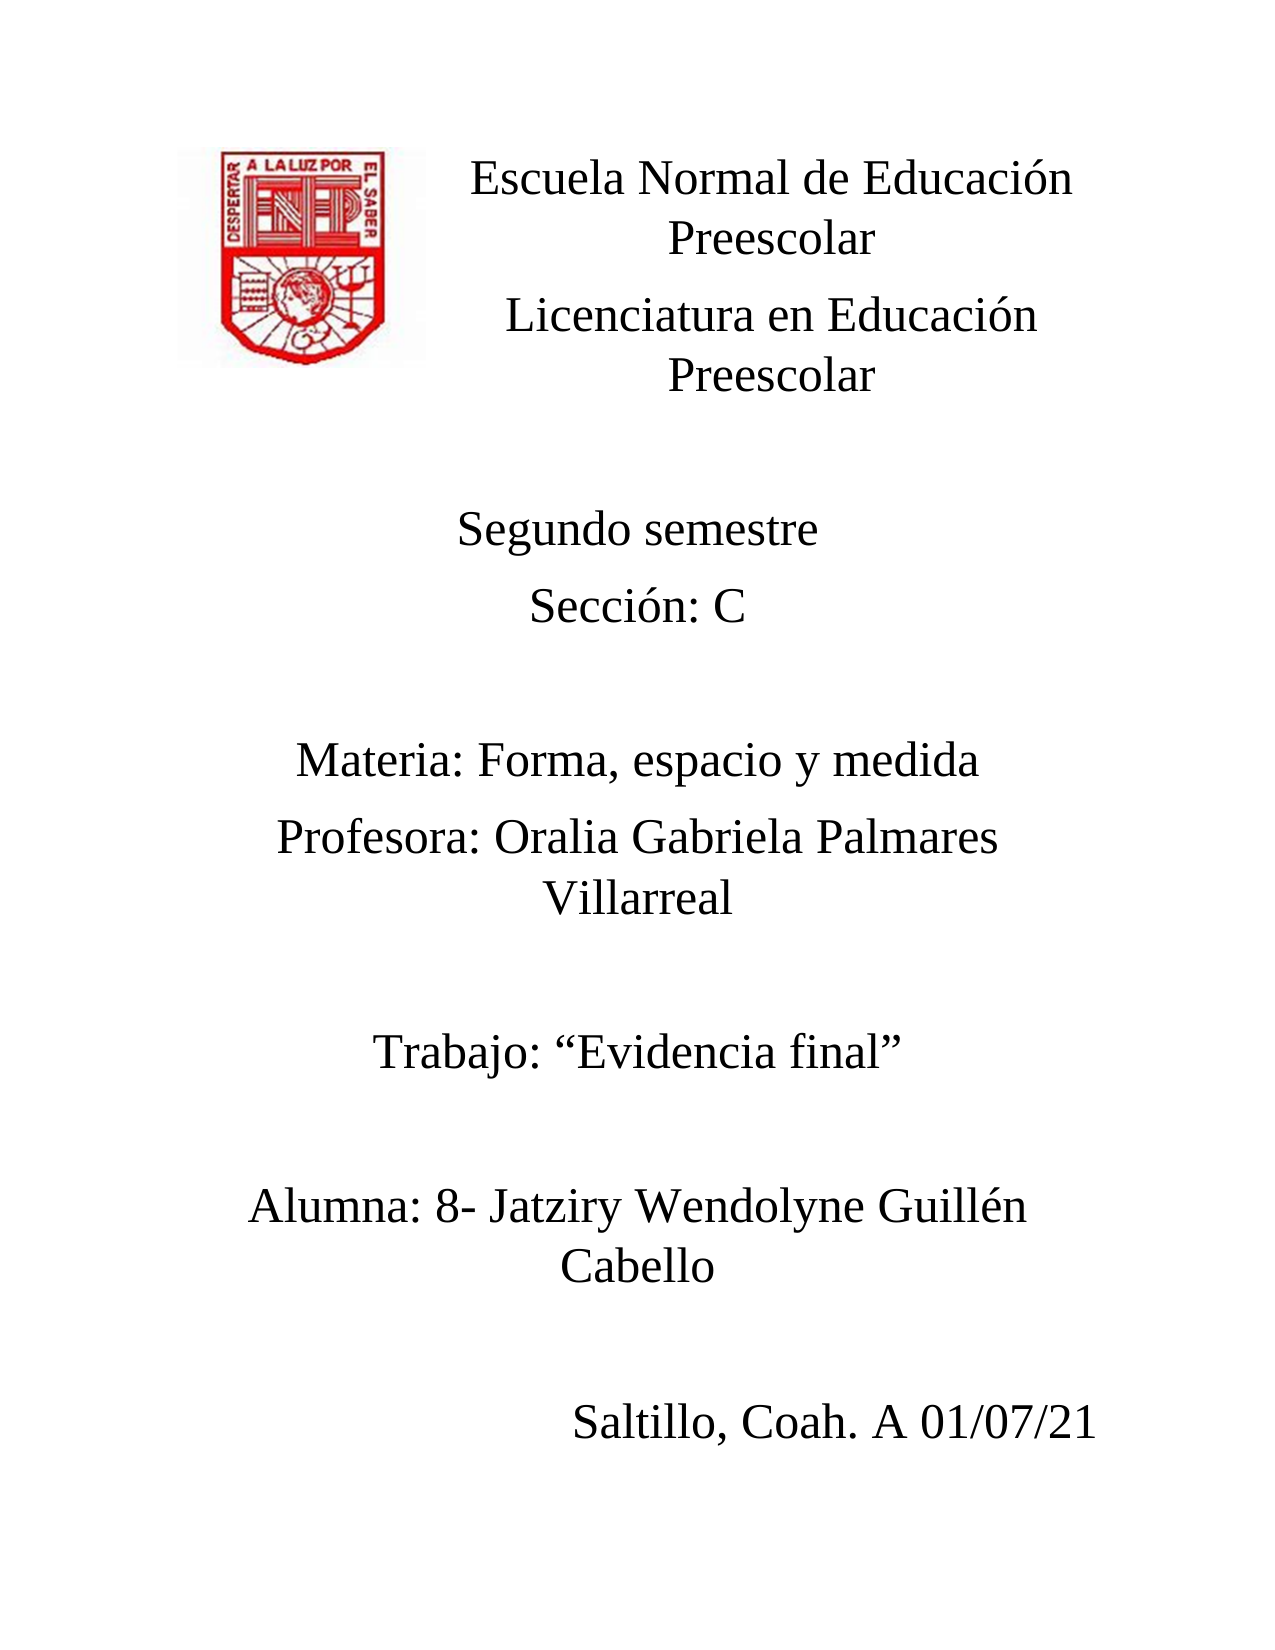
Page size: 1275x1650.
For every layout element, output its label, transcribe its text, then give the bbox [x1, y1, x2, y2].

text Profesora: Oralia Gabriela Palmares Villarreal [177, 807, 1098, 925]
text Alumna: 8- Jatziry Wendolyne Guillén Cabello [177, 1175, 1098, 1294]
text Licenciatura en Educación Preescolar [177, 285, 1098, 403]
text Escuela Normal de Educación Preescolar [427, 148, 1098, 265]
text Sección: C [177, 576, 1098, 634]
text Saltillo, Coah. A 01/07/21 [177, 1391, 1098, 1449]
text Trabajo: “Evidencia final” [177, 1021, 1098, 1079]
picture [177, 147, 427, 368]
text Materia: Forma, espacio y medida [177, 730, 1098, 788]
text Segundo semestre [177, 499, 1098, 557]
